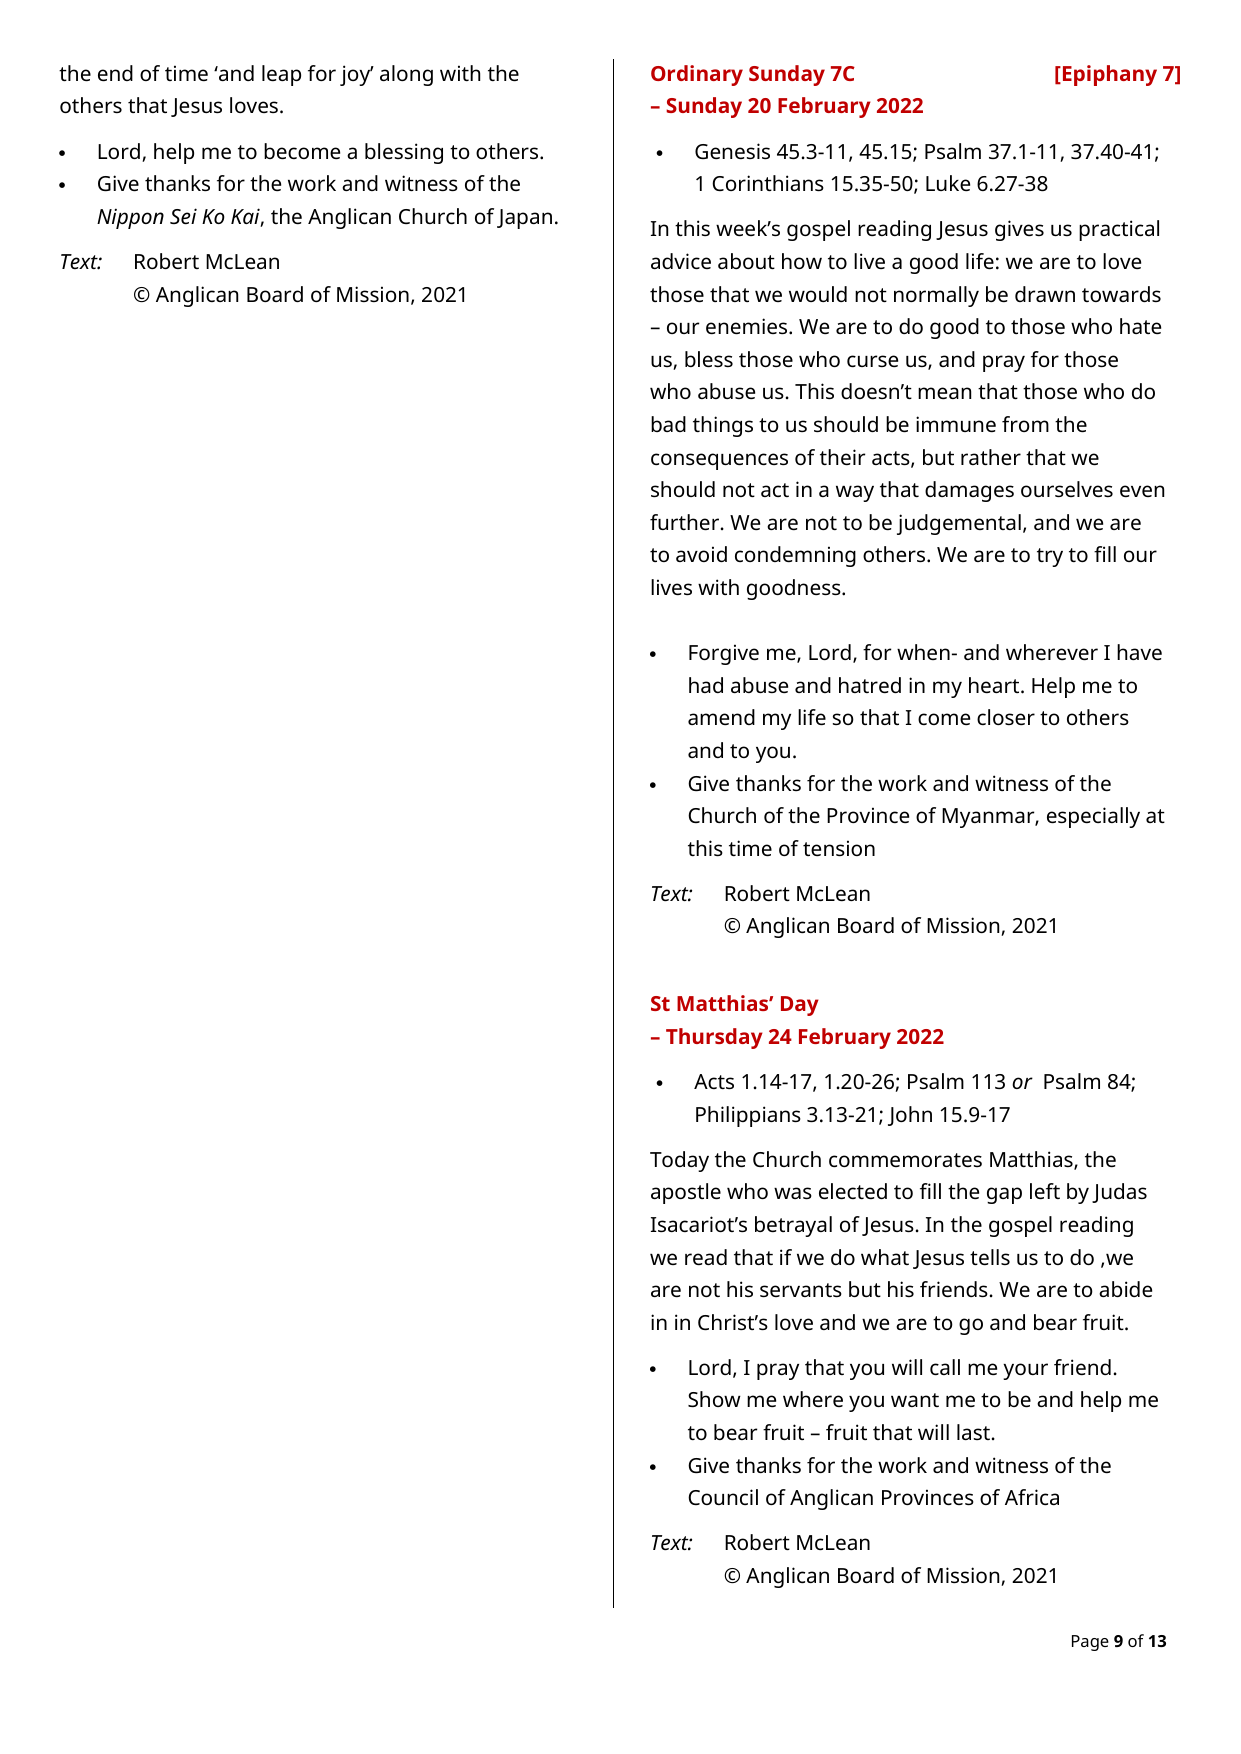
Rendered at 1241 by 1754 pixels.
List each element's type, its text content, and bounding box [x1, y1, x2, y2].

text Text: Robert McLean © Anglican Board of Mission, 2021 [650, 879, 1174, 940]
text Text: Robert McLean © Anglican Board of Mission, 2021 [650, 1528, 1174, 1589]
text Lord, help me to become a blessing to others. [59, 137, 576, 165]
text Genesis 45.3-11, 45.15; Psalm 37.1-11, 37.40-41; 1 Corinthians 15.35-50; Luke 6.27-38 [657, 137, 1167, 198]
text Lord, I pray that you will call me your friend. Show me where you want me to be and help me to bear fruit – fruit that will last. [650, 1353, 1167, 1447]
text St Matthias’ Day – Thursday 24 February 2022 [650, 989, 1167, 1050]
text Give thanks for the work and witness of the Council of Anglican Provinces of Africa [650, 1451, 1167, 1512]
text Give thanks for the work and witness of the Church of the Province of Myanmar, especially at this time of tension [650, 769, 1167, 862]
text Acts 1.14-17, 1.20-26; Psalm 113 or Psalm 84; Philippians 3.13-21; John 15.9-17 [657, 1067, 1167, 1128]
text Give thanks for the work and witness of the Nippon Sei Ko Kai, the Anglican Church of Japan. [59, 169, 576, 230]
text Text: Robert McLean © Anglican Board of Mission, 2021 [59, 247, 583, 308]
list In this week’s gospel reading Jesus gives us practical advice about how to live a good life: we are to love those that we would not normally be drawn towards – our enemies. We are to do good to those who hate us, bless those who curse us, and pray for those who abuse us. This doesn’t mean that those who do bad things to us should be immune from the consequences of their acts, but rather that we should not act in a way that damages ourselves even further. We are not to be judgemental, and we are to avoid condemning others. We are to try to fill our lives with goodness. [650, 214, 1167, 602]
text Forgive me, Lord, for when- and wherever I have had abuse and hatred in my heart. Help me to amend my life so that I come closer to others and to you. [650, 638, 1167, 764]
text Today the Church commemorates Matthias, the apostle who was elected to fill the gap left by Judas Isacariot’s betrayal of Jesus. In the gospel reading we read that if we do what Jesus tells us to do ,we are not his servants but his friends. We are to abide in in Christ’s love and we are to go and bear fruit. [650, 1145, 1167, 1336]
text Ordinary Sunday 7C [Epiphany 7] – Sunday 20 February 2022 [650, 59, 1167, 120]
